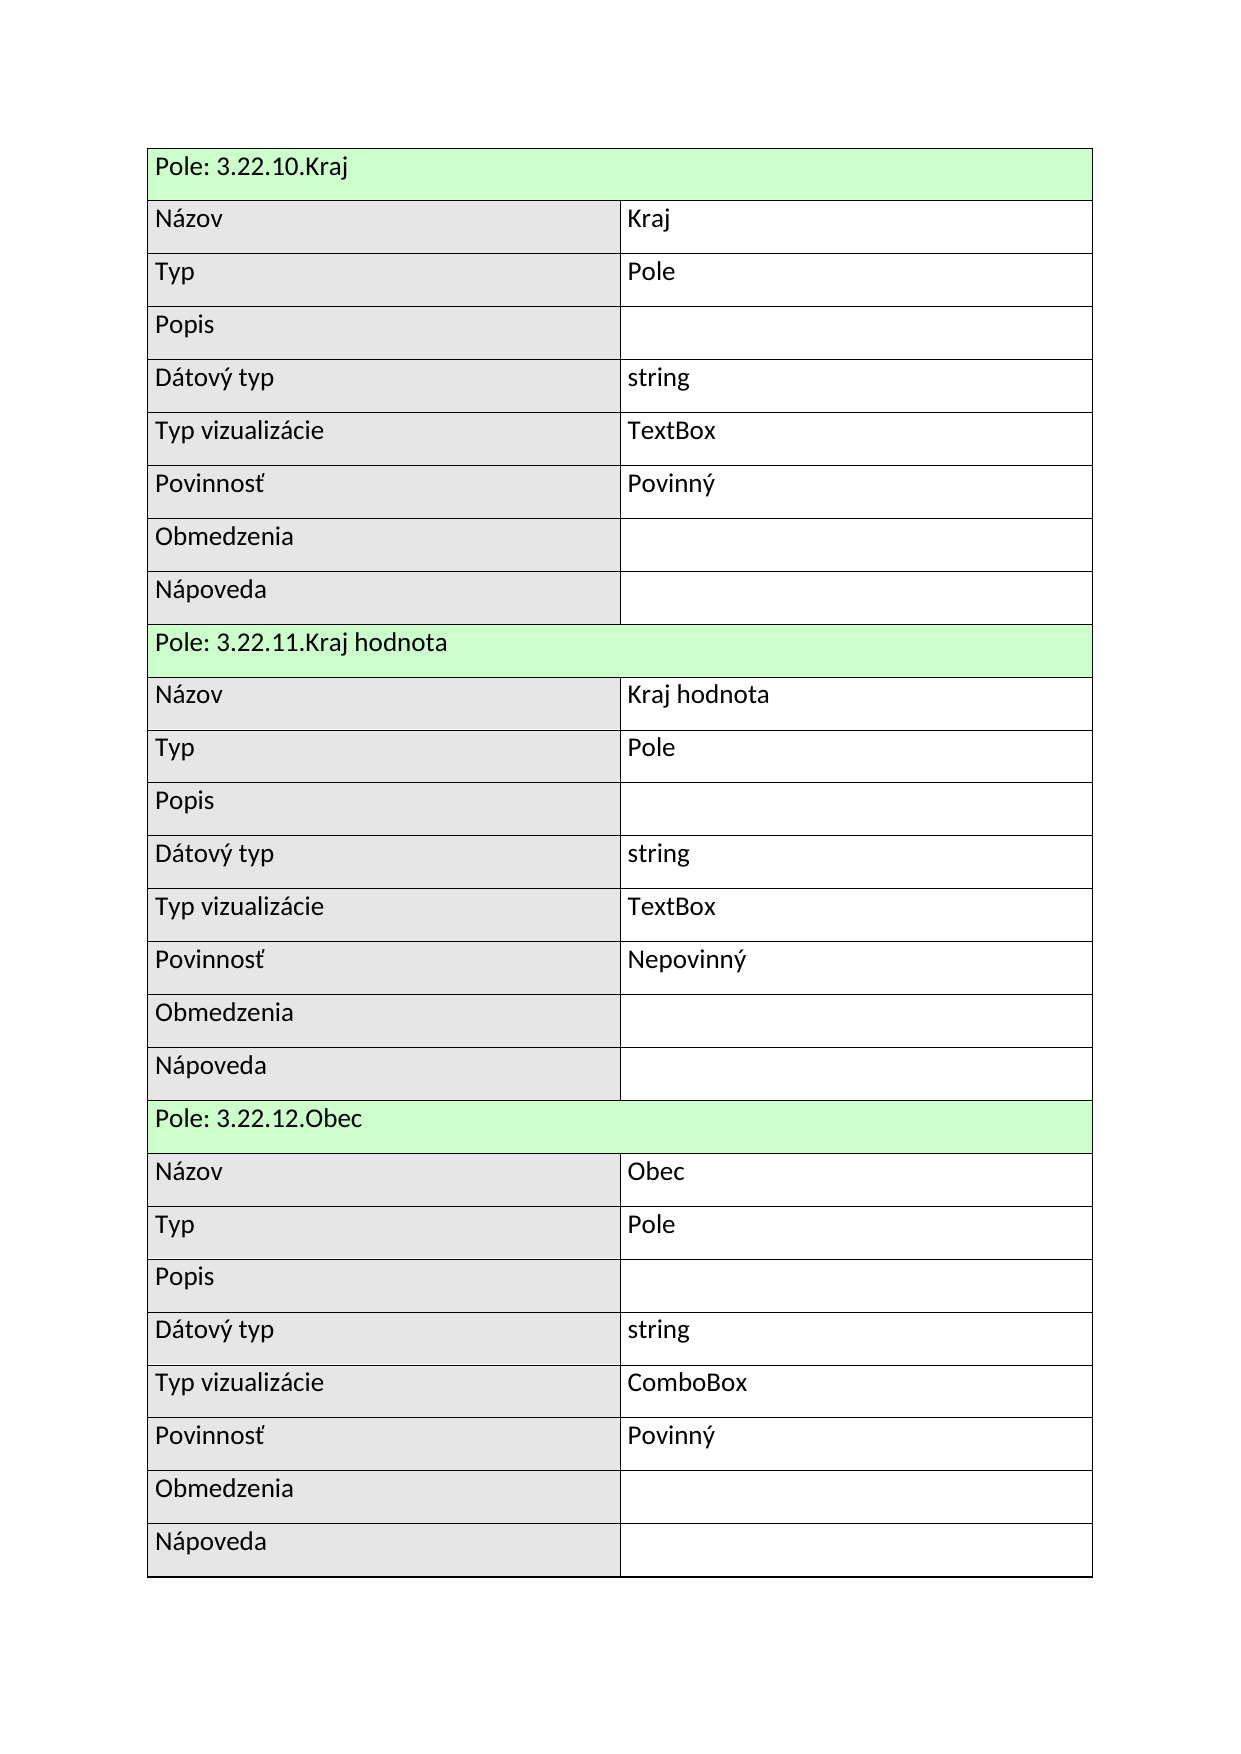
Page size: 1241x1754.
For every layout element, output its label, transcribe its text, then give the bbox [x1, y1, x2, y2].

table_cell [621, 307, 1092, 359]
table_cell Popis [148, 783, 620, 835]
table_cell Nápoveda [148, 572, 620, 624]
table_cell Nepovinný [621, 942, 1092, 994]
table_cell Popis [148, 307, 620, 359]
table_cell [621, 1048, 1092, 1100]
table_cell Povinnosť [148, 466, 620, 518]
table_cell Pole [621, 254, 1092, 306]
table_cell Obmedzenia [148, 519, 620, 571]
table_cell [621, 1260, 1092, 1312]
table_cell [621, 783, 1092, 835]
table_cell Povinný [621, 466, 1092, 518]
table_cell Názov [148, 201, 620, 253]
table_cell [621, 519, 1092, 571]
table_cell [621, 1524, 1092, 1576]
table_cell ComboBox [621, 1366, 1092, 1417]
table_cell Povinný [621, 1418, 1092, 1470]
table_cell Pole [621, 731, 1092, 782]
table_cell Typ vizualizácie [148, 413, 620, 465]
table_cell Nápoveda [148, 1048, 620, 1100]
table_cell Pole: 3.22.12.Obec [148, 1101, 1092, 1153]
table_cell Typ [148, 1207, 620, 1258]
table_cell Povinnosť [148, 942, 620, 994]
table_cell Kraj hodnota [621, 678, 1092, 729]
table_cell Typ [148, 254, 620, 306]
table_cell Názov [148, 1154, 620, 1206]
table_cell Pole [621, 1207, 1092, 1258]
table_cell string [621, 1313, 1092, 1364]
table_cell Dátový typ [148, 836, 620, 888]
table_cell Povinnosť [148, 1418, 620, 1470]
table_cell Pole: 3.22.10.Kraj [148, 149, 1092, 200]
table_cell [621, 572, 1092, 624]
table_cell Dátový typ [148, 1313, 620, 1364]
table_cell [621, 995, 1092, 1047]
table_cell Obmedzenia [148, 995, 620, 1047]
table_cell Typ vizualizácie [148, 889, 620, 941]
table_cell Typ vizualizácie [148, 1366, 620, 1417]
table_cell string [621, 836, 1092, 888]
table_cell TextBox [621, 413, 1092, 465]
table_cell Kraj [621, 201, 1092, 253]
table_cell Popis [148, 1260, 620, 1312]
table_cell Nápoveda [148, 1524, 620, 1576]
table_cell Dátový typ [148, 360, 620, 412]
table_cell Názov [148, 678, 620, 729]
table_cell Pole: 3.22.11.Kraj hodnota [148, 625, 1092, 677]
table_cell Obmedzenia [148, 1471, 620, 1523]
table_cell [621, 1471, 1092, 1523]
table_cell Typ [148, 731, 620, 782]
table_cell TextBox [621, 889, 1092, 941]
table_cell Obec [621, 1154, 1092, 1206]
table_cell string [621, 360, 1092, 412]
